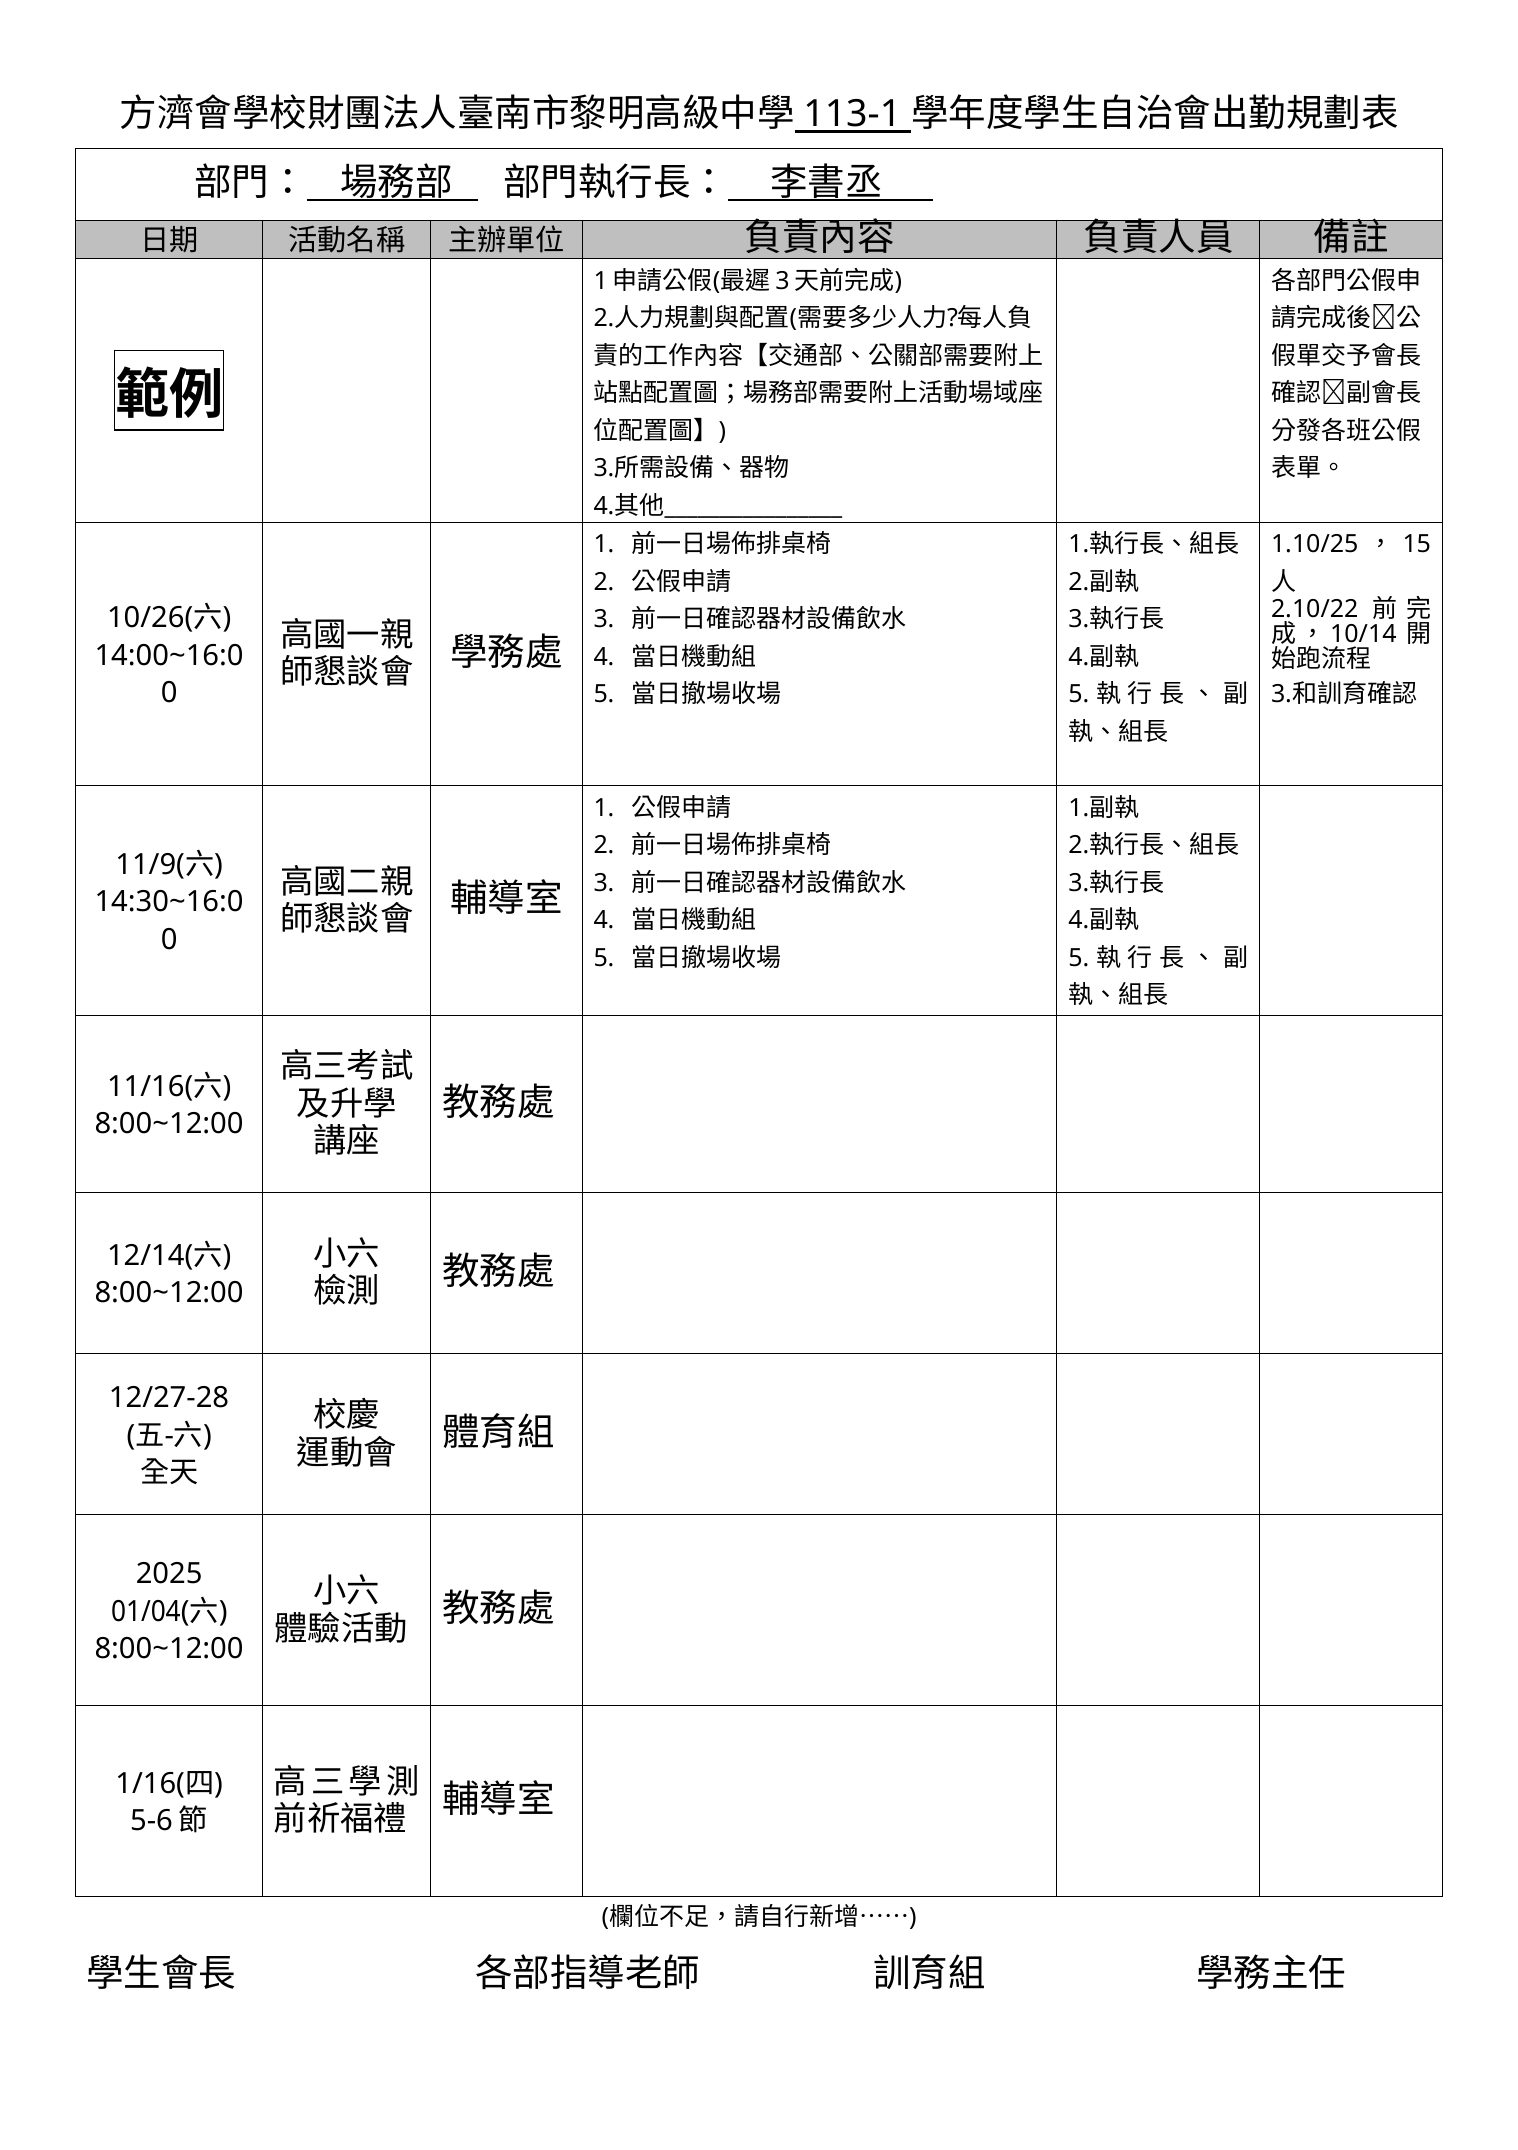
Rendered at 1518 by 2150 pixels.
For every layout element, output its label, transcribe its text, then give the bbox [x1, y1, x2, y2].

table_cell 體育組 [431, 1354, 582, 1514]
table_cell 日期 [76, 221, 262, 258]
text 方濟會學校財團法人臺南市黎明高級中學 113-1 學年度學生自治會出勤規劃表 [75, 73, 1443, 148]
table_cell [583, 1354, 1056, 1514]
table_cell [1260, 1193, 1442, 1353]
table_cell 高三學測前祈福禮 [263, 1706, 430, 1896]
table_cell [263, 259, 430, 522]
table_cell 12/27-28 (五-六) 全天 [76, 1354, 262, 1514]
table_cell 高國二親師懇談會 [263, 786, 430, 1015]
table_cell 2025 01/04(六) 8:00~12:00 [76, 1515, 262, 1705]
table_header 訓育組 [758, 1933, 1100, 2008]
table_cell [1057, 1016, 1259, 1192]
table_cell 前一日場佈排桌椅 公假申請 前一日確認器材設備飲水 當日機動組 當日撤場收場 [583, 523, 1056, 785]
table_cell 各部門公假申請完成後公假單交予會長確認副會長分發各班公假表單。 [1260, 259, 1442, 522]
table_header 各部指導老師 [417, 1933, 758, 2008]
table_cell [1057, 1515, 1259, 1705]
table_cell 備註 [1260, 221, 1442, 258]
table_cell 公假申請 前一日場佈排桌椅 前一日確認器材設備飲水 當日機動組 當日撤場收場 [583, 786, 1056, 1015]
table_cell [583, 1515, 1056, 1705]
table_cell 主辦單位 [431, 221, 582, 258]
table_cell 1/16(四) 5-6節 [76, 1706, 262, 1896]
table_cell 教務處 [431, 1016, 582, 1192]
table_cell [431, 259, 582, 522]
table_cell [583, 1706, 1056, 1896]
table_cell [1260, 786, 1442, 1015]
table_header 部門： 場務部 部門執行長： 李書丞 [76, 149, 1442, 219]
table_cell [1260, 1354, 1442, 1514]
table_cell 學務處 [431, 523, 582, 785]
table_cell [1057, 259, 1259, 522]
table_cell 1.10/25，15人 2.10/22前完成，10/14開始跑流程 3.和訓育確認 [1260, 523, 1442, 785]
table_cell 10/26(六) 14:00~16:00 [76, 523, 262, 785]
table_header 學務主任 [1100, 1933, 1442, 2008]
table_cell [583, 1016, 1056, 1192]
table_cell [583, 1193, 1056, 1353]
table_cell 小六 檢測 [263, 1193, 430, 1353]
table_cell 範例 [76, 259, 262, 522]
table_cell [1057, 1354, 1259, 1514]
table_cell 11/16(六) 8:00~12:00 [76, 1016, 262, 1192]
table_cell [1057, 1193, 1259, 1353]
table_cell 11/9(六) 14:30~16:00 [76, 786, 262, 1015]
table_cell [1260, 1016, 1442, 1192]
table_cell 教務處 [431, 1193, 582, 1353]
table_cell 負責人員 [1057, 221, 1259, 258]
table_cell 輔導室 [431, 1706, 582, 1896]
table_cell 小六 體驗活動 [263, 1515, 430, 1705]
table_cell 負責內容 [583, 221, 1056, 258]
table_cell 1.執行長、組長 2.副執 3.執行長 4.副執 5.執行長、副執、組長 [1057, 523, 1259, 785]
table_cell 高國一親師懇談會 [263, 523, 430, 785]
table_cell 校慶 運動會 [263, 1354, 430, 1514]
table_cell 1.副執 2.執行長、組長 3.執行長 4.副執 5.執行長、副執、組長 [1057, 786, 1259, 1015]
text (欄位不足，請自行新增……) [75, 1897, 1443, 1933]
table_header 學生會長 [75, 1933, 417, 2008]
table_cell 12/14(六) 8:00~12:00 [76, 1193, 262, 1353]
table_cell [1057, 1706, 1259, 1896]
table_cell 1申請公假(最遲3天前完成) 2.人力規劃與配置(需要多少人力?每人負責的工作內容【交通部、公關部需要附上站點配置圖；場務部需要附上活動場域座位配置圖】) 3.所需設備、器物 4.其他________________ [583, 259, 1056, 522]
table_cell 活動名稱 [263, 221, 430, 258]
table_cell [1260, 1515, 1442, 1705]
table_cell [1260, 1706, 1442, 1896]
table_cell 輔導室 [431, 786, 582, 1015]
table_cell 教務處 [431, 1515, 582, 1705]
table_cell 高三考試及升學 講座 [263, 1016, 430, 1192]
